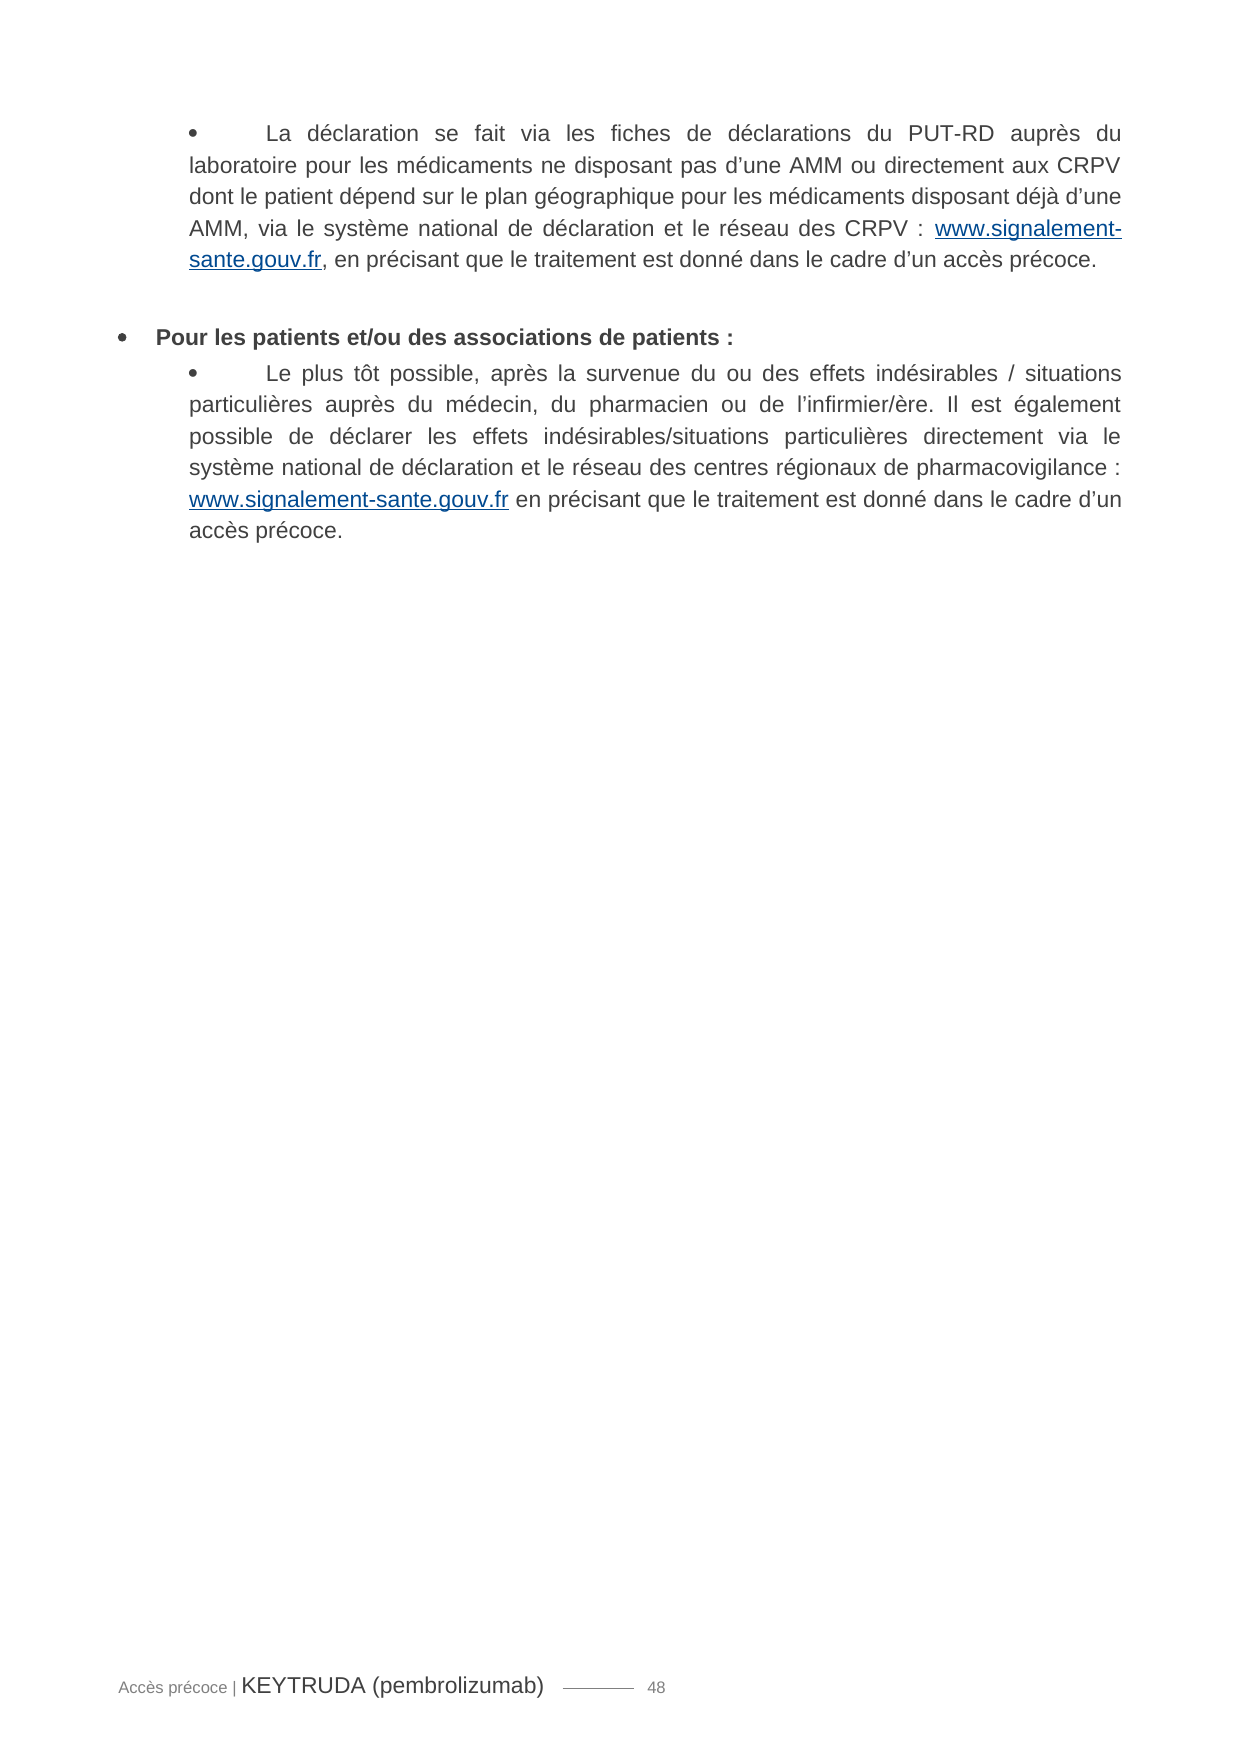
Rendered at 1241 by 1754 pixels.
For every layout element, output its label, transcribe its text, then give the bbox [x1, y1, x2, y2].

list Pour les patients et/ou des associations de patients : [118, 324, 1122, 350]
list Le plus tôt possible, après la survenue du ou des effets indésirables / situations particulières auprès du médecin, du pharmacien ou de l’infirmier/ère. Il est également possible de déclarer les effets indésirables/situations particulières directement via le système national de déclaration et le réseau des centres régionaux de pharmacovigilance : www.signalement-sante.gouv.fr en précisant que le traitement est donné dans le cadre d’un accès précoce. [189, 360, 1122, 544]
list La déclaration se fait via les fiches de déclarations du PUT-RD auprès du laboratoire pour les médicaments ne disposant pas d’une AMM ou directement aux CRPV dont le patient dépend sur le plan géographique pour les médicaments disposant déjà d’une AMM, via le système national de déclaration et le réseau des CRPV : www.signalement-sante.gouv.fr, en précisant que le traitement est donné dans le cadre d’un accès précoce. [189, 120, 1122, 273]
